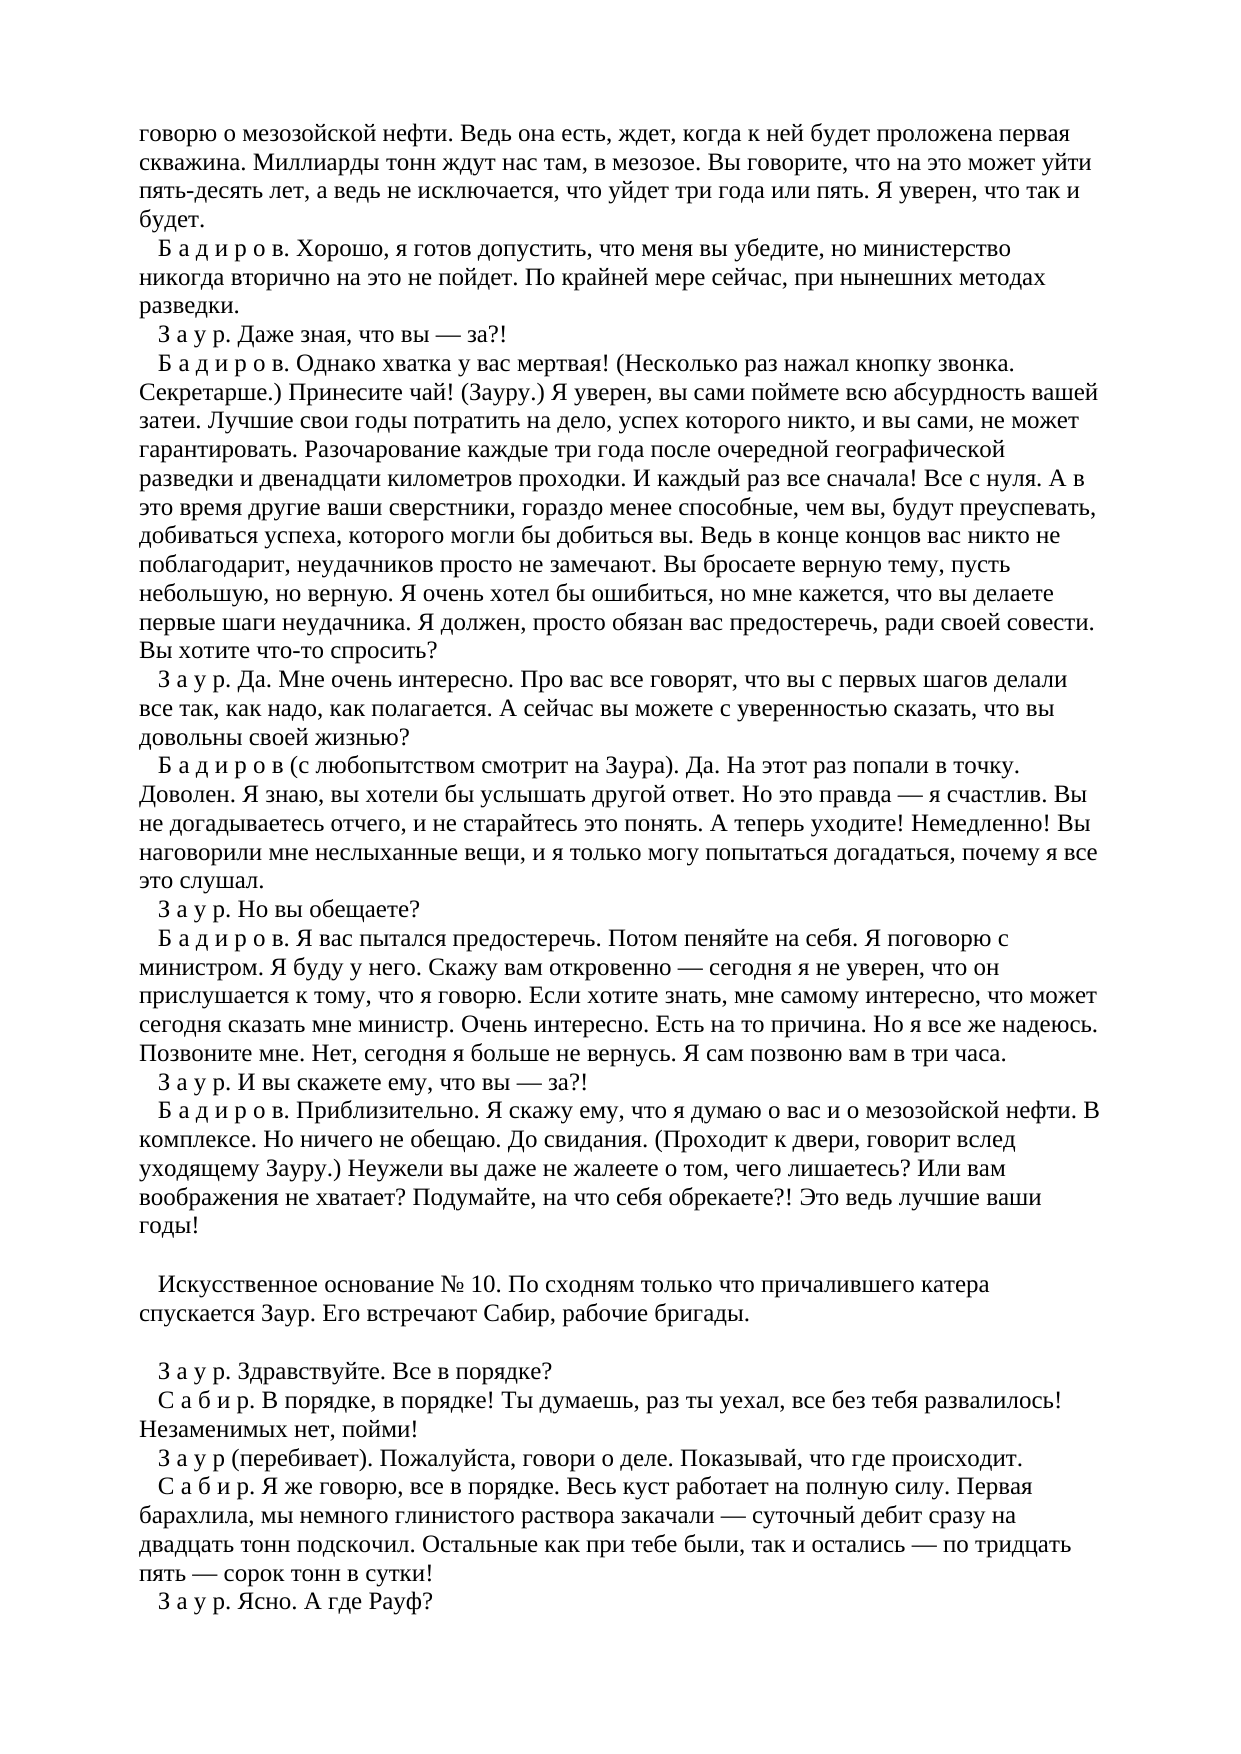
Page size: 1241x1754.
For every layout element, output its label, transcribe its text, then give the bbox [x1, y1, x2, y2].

text Б а д и р о в. Однако хватка у вас мертвая! (Несколько раз нажал кнопку звонка. Секретарше.) Принесите чай! (Зауру.) Я уверен, вы сами поймете всю абсурдность вашей затеи. Лучшие свои годы потратить на дело, успех которого никто, и вы сами, не может гарантировать. Разочарование каждые три года после очередной географической разведки и двенадцати километров проходки. И каждый раз все сначала! Все с нуля. А в это время другие ваши сверстники, гораздо менее способные, чем вы, будут преуспевать, добиваться успеха, которого могли бы добиться вы. Ведь в конце концов вас никто не поблагодарит, неудачников просто не замечают. Вы бросаете верную тему, пусть небольшую, но верную. Я очень хотел бы ошибиться, но мне кажется, что вы делаете первые шаги неудачника. Я должен, просто обязан вас предостеречь, ради своей совести. Вы хотите что-то спросить? [139, 348, 1101, 664]
text С а б и р. Я же говорю, все в порядке. Весь куст работает на полную силу. Первая барахлила, мы немного глинистого раствора закачали — суточный дебит сразу на двадцать тонн подскочил. Остальные как при тебе были, так и остались — по тридцать пять — сорок тонн в сутки! [139, 1471, 1101, 1586]
text С а б и р. В порядке, в порядке! Ты думаешь, раз ты уехал, все без тебя развалилось! Незаменимых нет, пойми! [139, 1385, 1101, 1443]
text Искусственное основание № 10. По сходням только что причалившего катера спускается Заур. Его встречают Сабир, рабочие бригады. [139, 1269, 1101, 1327]
text Б а д и р о в. Я вас пытался предостеречь. Потом пеняйте на себя. Я поговорю с министром. Я буду у него. Скажу вам откровенно — сегодня я не уверен, что он прислушается к тому, что я говорю. Если хотите знать, мне самому интересно, что может сегодня сказать мне министр. Очень интересно. Есть на то причина. Но я все же надеюсь. Позвоните мне. Нет, сегодня я больше не вернусь. Я сам позвоню вам в три часа. [139, 923, 1101, 1067]
text З а у р. Ясно. А где Рауф? [139, 1586, 1101, 1615]
text Б а д и р о в. Хорошо, я готов допустить, что меня вы убедите, но министерство никогда вторично на это не пойдет. По крайней мере сейчас, при нынешних методах разведки. [139, 233, 1101, 319]
text З а у р. И вы скажете ему, что вы — за?! [139, 1067, 1101, 1096]
text З а у р. Но вы обещаете? [139, 894, 1101, 923]
text Б а д и р о в. Приблизительно. Я скажу ему, что я думаю о вас и о мезозойской нефти. В комплексе. Но ничего не обещаю. До свидания. (Проходит к двери, говорит вслед уходящему Зауру.) Неужели вы даже не жалеете о том, чего лишаетесь? Или вам воображения не хватает? Подумайте, на что себя обрекаете?! Это ведь лучшие ваши годы! [139, 1096, 1101, 1239]
text З а у р. Здравствуйте. Все в порядке? [139, 1356, 1101, 1385]
text З а у р (перебивает). Пожалуйста, говори о деле. Показывай, что где происходит. [139, 1443, 1101, 1471]
text З а у р. Даже зная, что вы — за?! [139, 319, 1101, 348]
text З а у р. Да. Мне очень интересно. Про вас все говорят, что вы с первых шагов делали все так, как надо, как полагается. А сейчас вы можете с уверенностью сказать, что вы довольны своей жизнью? [139, 664, 1101, 751]
text Б а д и р о в (с любопытством смотрит на Заура). Да. На этот раз попали в точку. Доволен. Я знаю, вы хотели бы услышать другой ответ. Но это правда — я счастлив. Вы не догадываетесь отчего, и не старайтесь это понять. А теперь уходите! Немедленно! Вы наговорили мне неслыханные вещи, и я только могу попытаться догадаться, почему я все это слушал. [139, 751, 1101, 894]
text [139, 118, 1101, 233]
